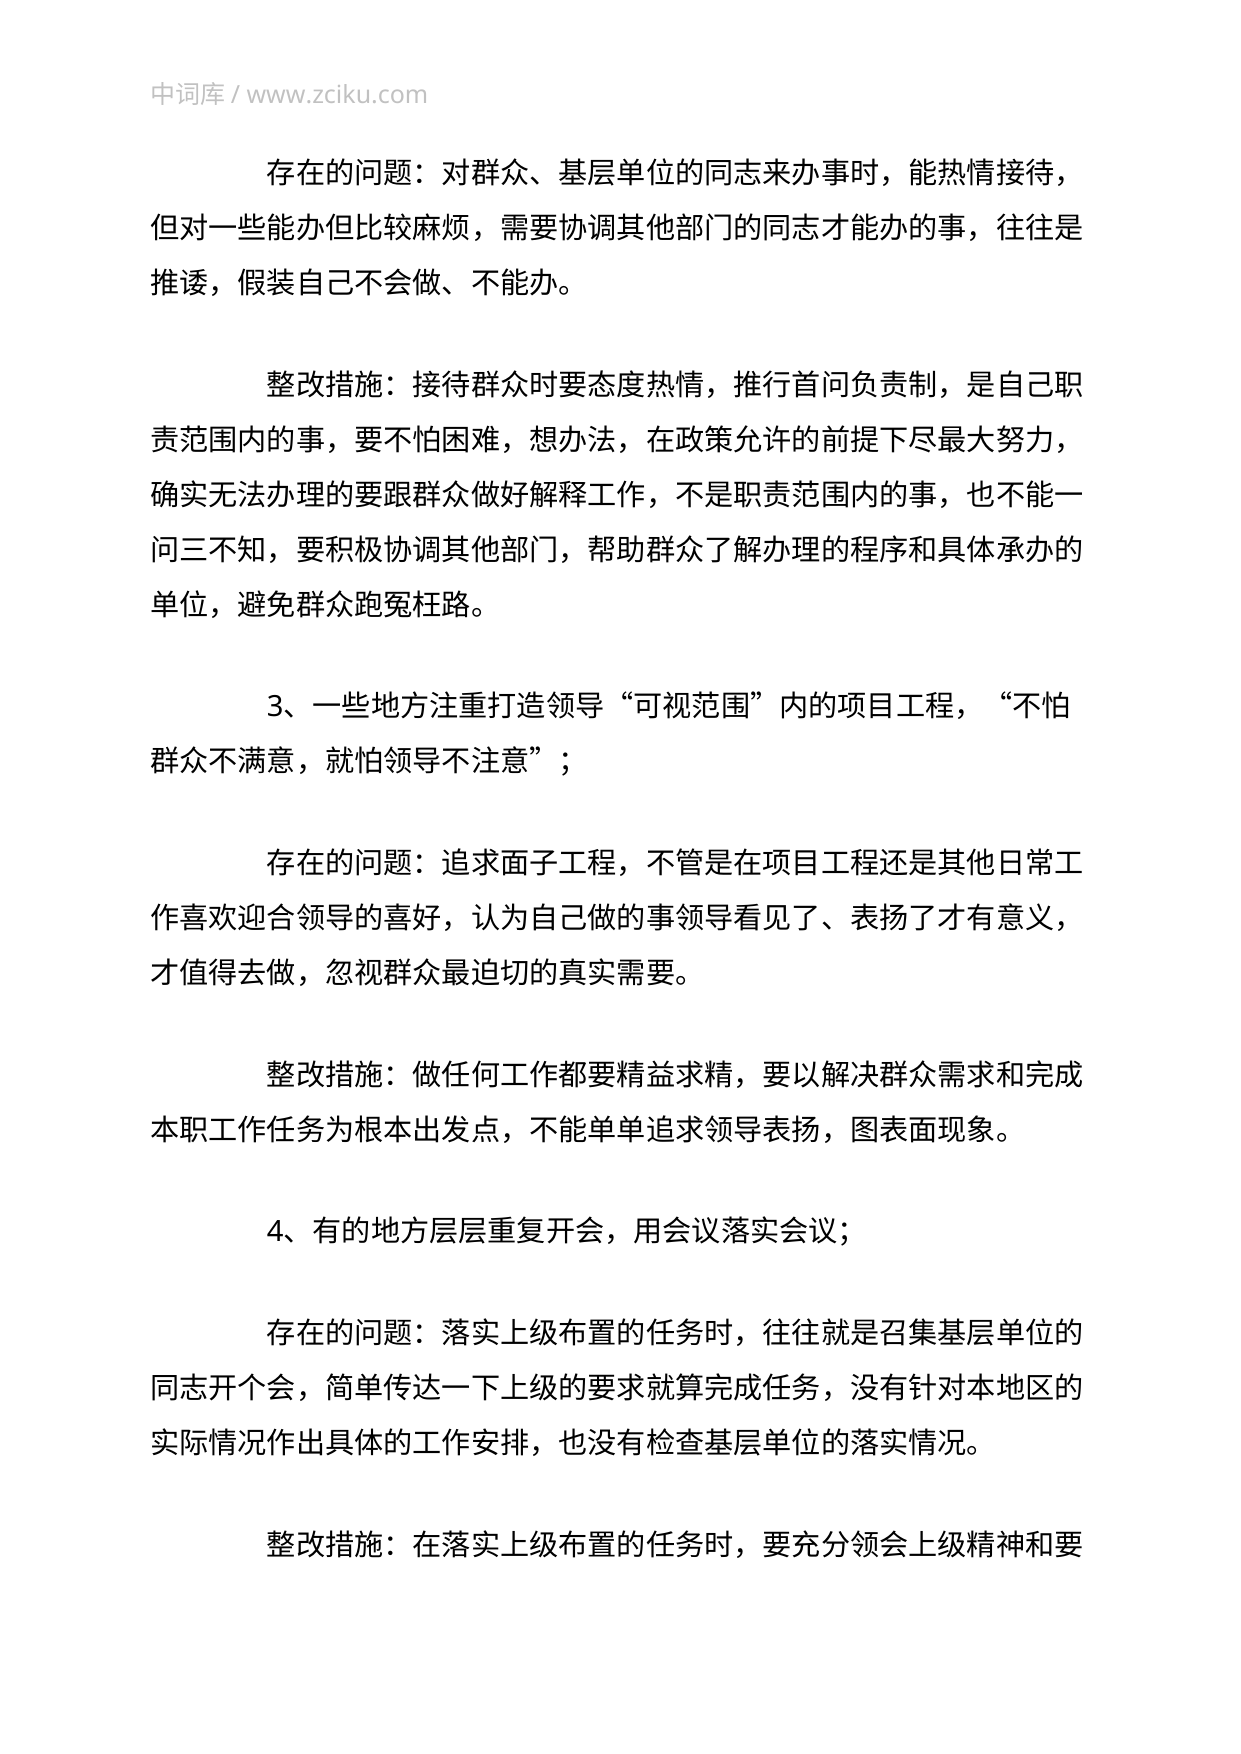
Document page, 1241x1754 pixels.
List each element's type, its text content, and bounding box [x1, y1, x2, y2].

text 存在的问题：落实上级布置的任务时，往往就是召集基层单位的同志开个会，简单传达一下上级的要求就算完成任务，没有针对本地区的实际情况作出具体的工作安排，也没有检查基层单位的落实情况。 [150, 1310, 1090, 1462]
text 存在的问题：对群众、基层单位的同志来办事时，能热情接待，但对一些能办但比较麻烦，需要协调其他部门的同志才能办的事，往往是推诿，假装自己不会做、不能办。 [150, 150, 1090, 302]
text 存在的问题：追求面子工程，不管是在项目工程还是其他日常工作喜欢迎合领导的喜好，认为自己做的事领导看见了、表扬了才有意义，才值得去做，忽视群众最迫切的真实需要。 [150, 840, 1090, 992]
text 整改措施：接待群众时要态度热情，推行首问负责制，是自己职责范围内的事，要不怕困难，想办法，在政策允许的前提下尽最大努力，确实无法办理的要跟群众做好解释工作，不是职责范围内的事，也不能一问三不知，要积极协调其他部门，帮助群众了解办理的程序和具体承办的单位，避免群众跑冤枉路。 [150, 362, 1090, 623]
text 3、一些地方注重打造领导“可视范围”内的项目工程，“不怕群众不满意，就怕领导不注意”； [150, 683, 1090, 780]
text 4、有的地方层层重复开会，用会议落实会议； [150, 1208, 1090, 1250]
text 整改措施：做任何工作都要精益求精，要以解决群众需求和完成本职工作任务为根本出发点，不能单单追求领导表扬，图表面现象。 [150, 1051, 1090, 1148]
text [150, 1521, 1090, 1564]
